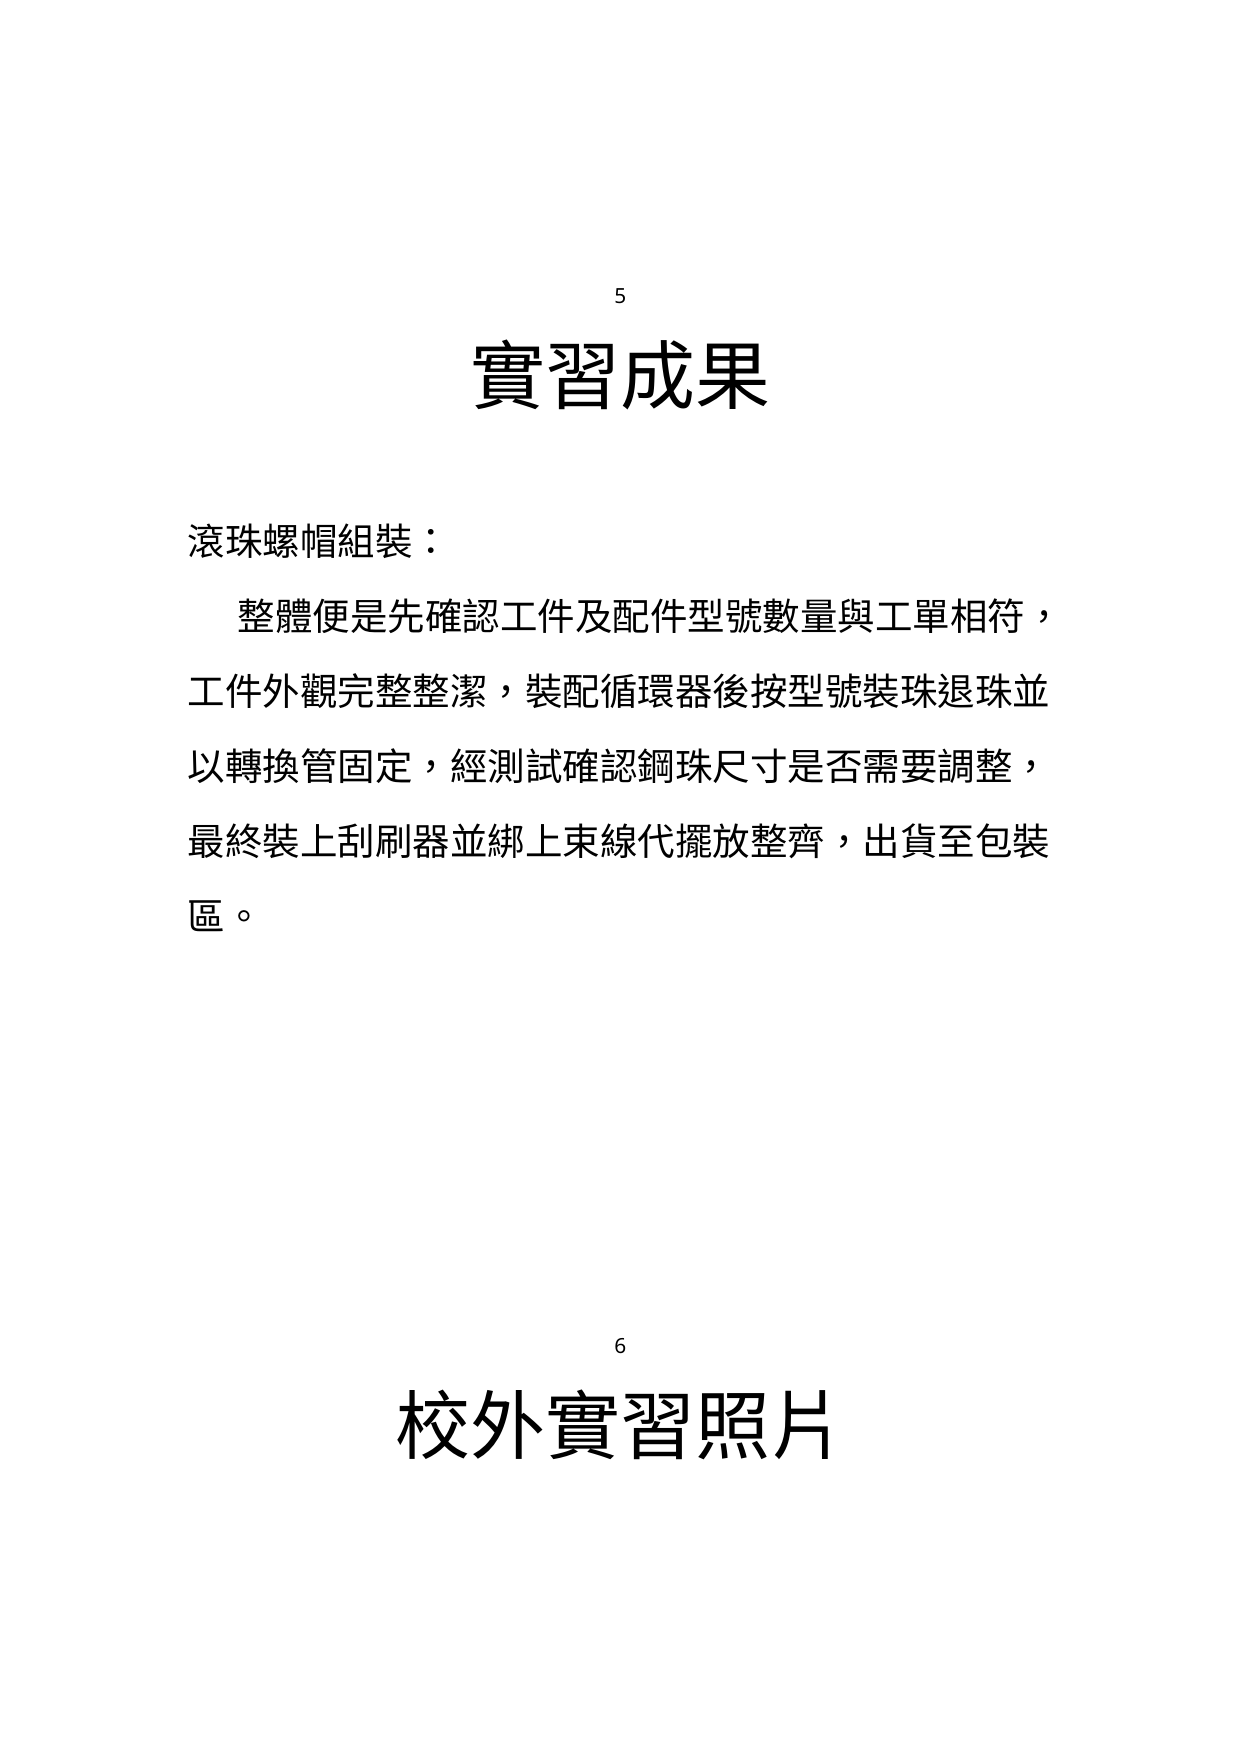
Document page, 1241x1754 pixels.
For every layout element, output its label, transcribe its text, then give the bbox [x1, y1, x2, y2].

text 整體便是先確認工件及配件型號數量與工單相符，工件外觀完整整潔，裝配循環器後按型號裝珠退珠並以轉換管固定，經測試確認鋼珠尺寸是否需要調整，最終裝上刮刷器並綁上束線代擺放整齊，出貨至包裝區。 [187, 577, 1053, 952]
text 實習成果 [187, 314, 1053, 427]
text 5 [187, 277, 1053, 314]
text 校外實習照片 [187, 1364, 1053, 1477]
text 滾珠螺帽組裝： [187, 502, 1053, 577]
text 6 [187, 1327, 1053, 1364]
